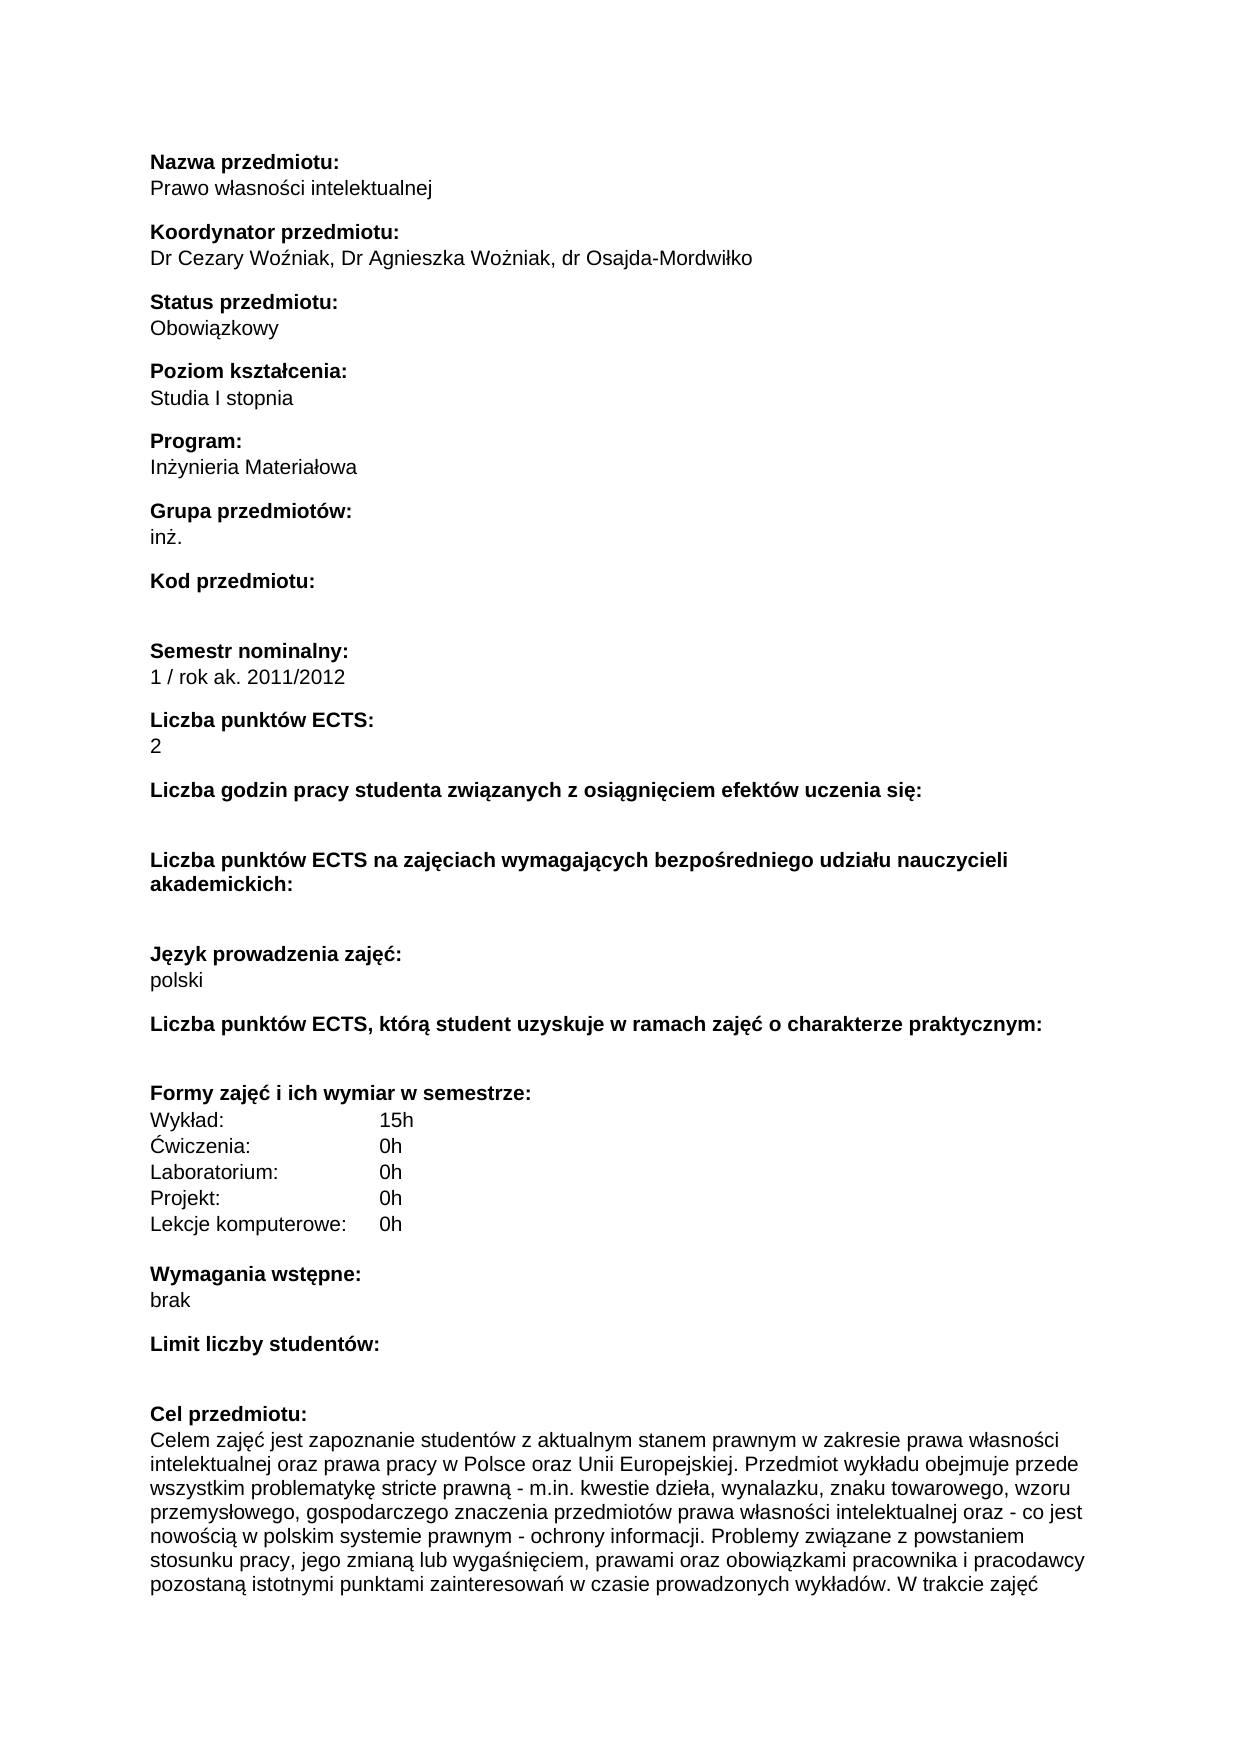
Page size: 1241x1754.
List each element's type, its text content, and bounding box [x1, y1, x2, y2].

table_cell Laboratorium: [140, 1160, 367, 1184]
text Status przedmiotu: [150, 289, 1090, 313]
text Koordynator przedmiotu: [150, 220, 1090, 244]
text Język prowadzenia zajęć: [150, 942, 1090, 966]
table_cell 0h [369, 1158, 597, 1184]
text Poziom kształcenia: [150, 359, 1090, 383]
text Program: [150, 429, 1090, 453]
text Kod przedmiotu: [150, 569, 1090, 593]
table_cell Lekcje komputerowe: [140, 1212, 367, 1236]
text Liczba punktów ECTS, którą student uzyskuje w ramach zajęć o charakterze praktycznym: [150, 1011, 1090, 1035]
text Inżynieria Materiałowa [150, 455, 1090, 479]
text Semestr nominalny: [150, 638, 1090, 662]
table_header Wykład: [140, 1108, 367, 1132]
text Wymagania wstępne: [150, 1262, 1090, 1286]
text Cel przedmiotu: [150, 1402, 1090, 1426]
text brak [150, 1288, 1090, 1312]
text inż. [150, 525, 1090, 549]
table_cell Projekt: [140, 1186, 367, 1210]
text Nazwa przedmiotu: [150, 150, 1090, 174]
table_cell Ćwiczenia: [140, 1134, 367, 1158]
text Prawo własności intelektualnej [150, 176, 1090, 200]
text 1 / rok ak. 2011/2012 [150, 664, 1090, 688]
table_cell 0h [369, 1210, 597, 1236]
table_cell 0h [369, 1132, 597, 1158]
text Liczba godzin pracy studenta związanych z osiągnięciem efektów uczenia się: [150, 778, 1090, 802]
text Limit liczby studentów: [150, 1332, 1090, 1356]
text 2 [150, 734, 1090, 758]
text Studia I stopnia [150, 385, 1090, 409]
text Liczba punktów ECTS: [150, 708, 1090, 732]
table_cell 0h [369, 1184, 597, 1210]
text Formy zajęć i ich wymiar w semestrze: [150, 1081, 1090, 1105]
text polski [150, 968, 1090, 992]
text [150, 1428, 1090, 1595]
table_header 15h [369, 1108, 597, 1132]
text Grupa przedmiotów: [150, 499, 1090, 523]
text Liczba punktów ECTS na zajęciach wymagających bezpośredniego udziału nauczycieli akademickich: [150, 848, 1090, 896]
text Obowiązkowy [150, 316, 1090, 339]
text Dr Cezary Woźniak, Dr Agnieszka Wożniak, dr Osajda-Mordwiłko [150, 246, 1090, 270]
